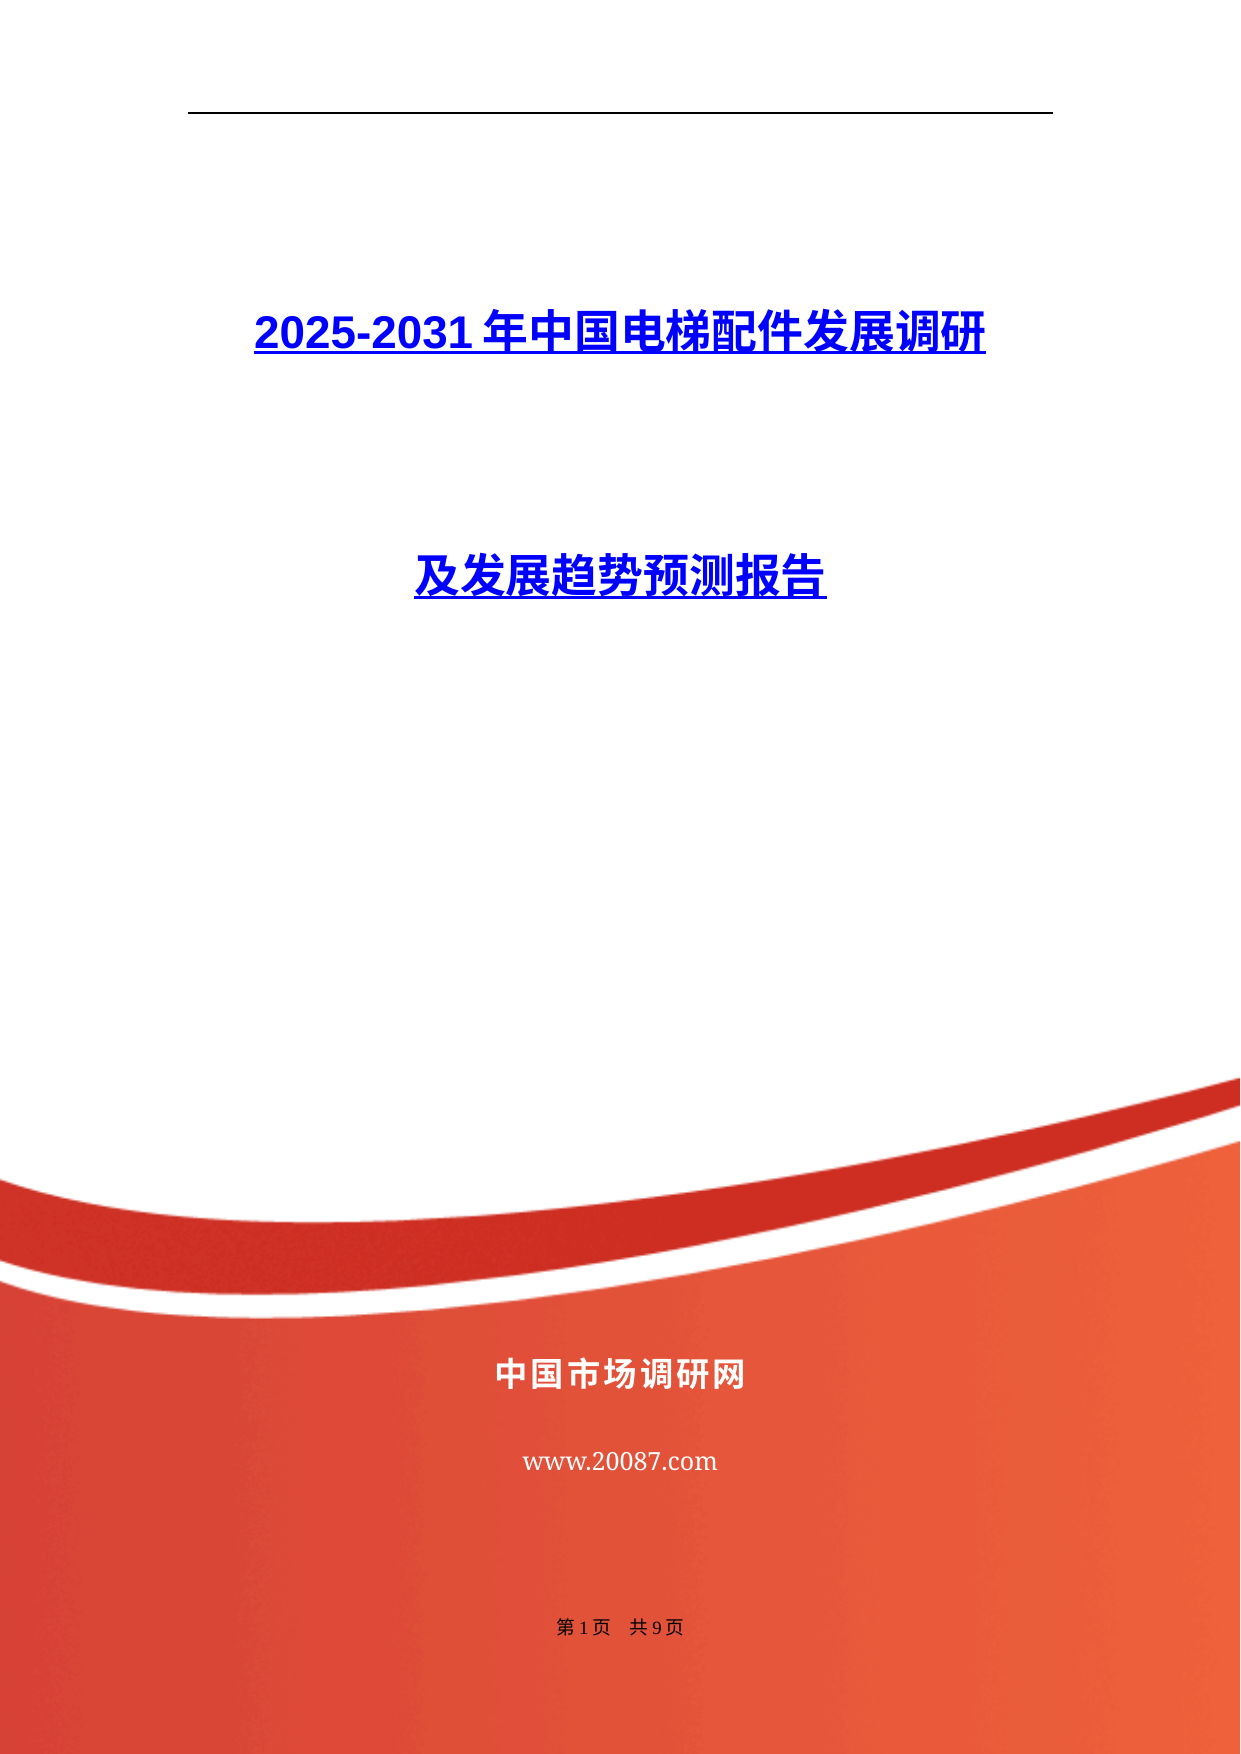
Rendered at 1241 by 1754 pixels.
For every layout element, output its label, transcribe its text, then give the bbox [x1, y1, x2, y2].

table_header 2025-2031年中国电梯配件发展调研及发展趋势预测报告 [188, 207, 1053, 773]
subtitle 中国市场调研网 [187, 1339, 1053, 1404]
picture [0, 1006, 1241, 1754]
text www.20087.com [187, 1428, 1053, 1493]
